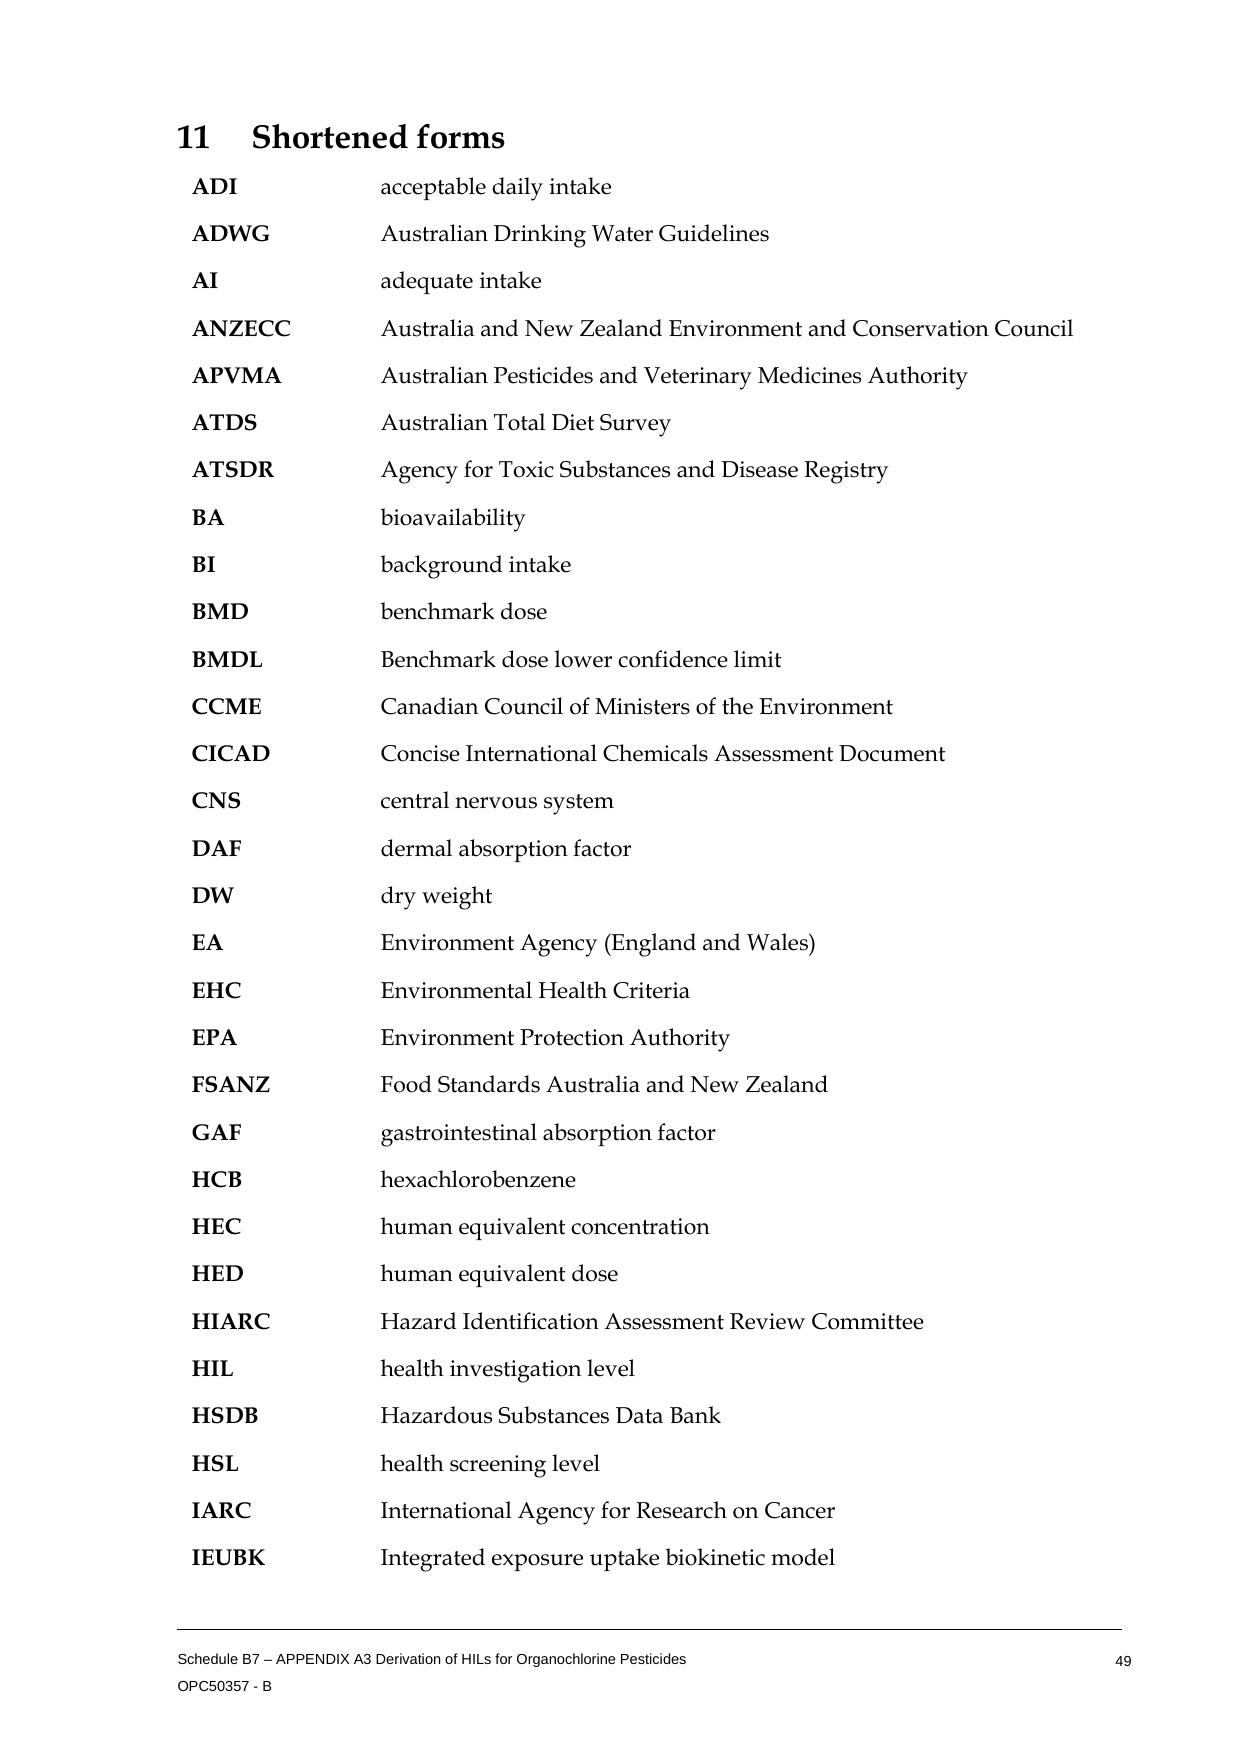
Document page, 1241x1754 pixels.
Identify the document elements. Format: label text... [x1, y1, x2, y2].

table_cell HIL [180, 1353, 369, 1400]
table_cell Benchmark dose lower confidence limit [369, 644, 1151, 691]
table_cell GAF [180, 1117, 369, 1164]
table_cell ATSDR [180, 455, 369, 502]
table_cell EA [180, 928, 369, 975]
table_cell HCB [180, 1164, 369, 1211]
table_cell background intake [369, 549, 1151, 596]
table_cell HIARC [180, 1306, 369, 1353]
table_cell International Agency for Research on Cancer [369, 1495, 1151, 1542]
table_cell Agency for Toxic Substances and Disease Registry [369, 455, 1151, 502]
table_cell Environment Agency (England and Wales) [369, 928, 1151, 975]
table_cell DW [180, 880, 369, 927]
table_cell Australia and New Zealand Environment and Conservation Council [369, 313, 1151, 360]
table_cell CCME [180, 691, 369, 738]
table_cell BMDL [180, 644, 369, 691]
table_cell EPA [180, 1022, 369, 1069]
table_cell FSANZ [180, 1069, 369, 1117]
table_cell Canadian Council of Ministers of the Environment [369, 691, 1151, 738]
table_header ADI [180, 171, 369, 218]
table_cell HSL [180, 1448, 369, 1495]
table_cell ANZECC [180, 313, 369, 360]
table_cell BI [180, 549, 369, 596]
table_cell dry weight [369, 880, 1151, 927]
table_cell bioavailability [369, 502, 1151, 549]
table_cell benchmark dose [369, 596, 1151, 644]
table_cell CICAD [180, 738, 369, 786]
table_cell Australian Drinking Water Guidelines [369, 218, 1151, 265]
table_cell EHC [180, 975, 369, 1022]
table_cell CNS [180, 786, 369, 833]
table_cell ADWG [180, 218, 369, 265]
table_cell AI [180, 265, 369, 313]
table_cell Australian Pesticides and Veterinary Medicines Authority [369, 360, 1151, 407]
table_cell IARC [180, 1495, 369, 1542]
table_cell gastrointestinal absorption factor [369, 1117, 1151, 1164]
table_cell APVMA [180, 360, 369, 407]
table_cell IEUBK [180, 1542, 369, 1589]
table_cell Food Standards Australia and New Zealand [369, 1069, 1151, 1117]
table_cell hexachlorobenzene [369, 1164, 1151, 1211]
table_cell HSDB [180, 1400, 369, 1448]
table_cell Environmental Health Criteria [369, 975, 1151, 1022]
table_cell human equivalent dose [369, 1259, 1151, 1306]
table_cell BA [180, 502, 369, 549]
table_cell adequate intake [369, 265, 1151, 313]
table_cell Environment Protection Authority [369, 1022, 1151, 1069]
table_cell Concise International Chemicals Assessment Document [369, 738, 1151, 786]
table_cell health investigation level [369, 1353, 1151, 1400]
table_cell human equivalent concentration [369, 1211, 1151, 1258]
table_cell Hazardous Substances Data Bank [369, 1400, 1151, 1448]
table_cell BMD [180, 596, 369, 644]
table_cell dermal absorption factor [369, 833, 1151, 880]
subtitle Shortened forms [177, 118, 1122, 158]
table_cell central nervous system [369, 786, 1151, 833]
table_cell health screening level [369, 1448, 1151, 1495]
table_cell DAF [180, 833, 369, 880]
table_cell Hazard Identification Assessment Review Committee [369, 1306, 1151, 1353]
table_cell ATDS [180, 407, 369, 454]
table_cell HED [180, 1259, 369, 1306]
table_cell Integrated exposure uptake biokinetic model [369, 1542, 1151, 1589]
table_cell HEC [180, 1211, 369, 1258]
table_cell Australian Total Diet Survey [369, 407, 1151, 454]
table_header acceptable daily intake [369, 171, 1151, 218]
